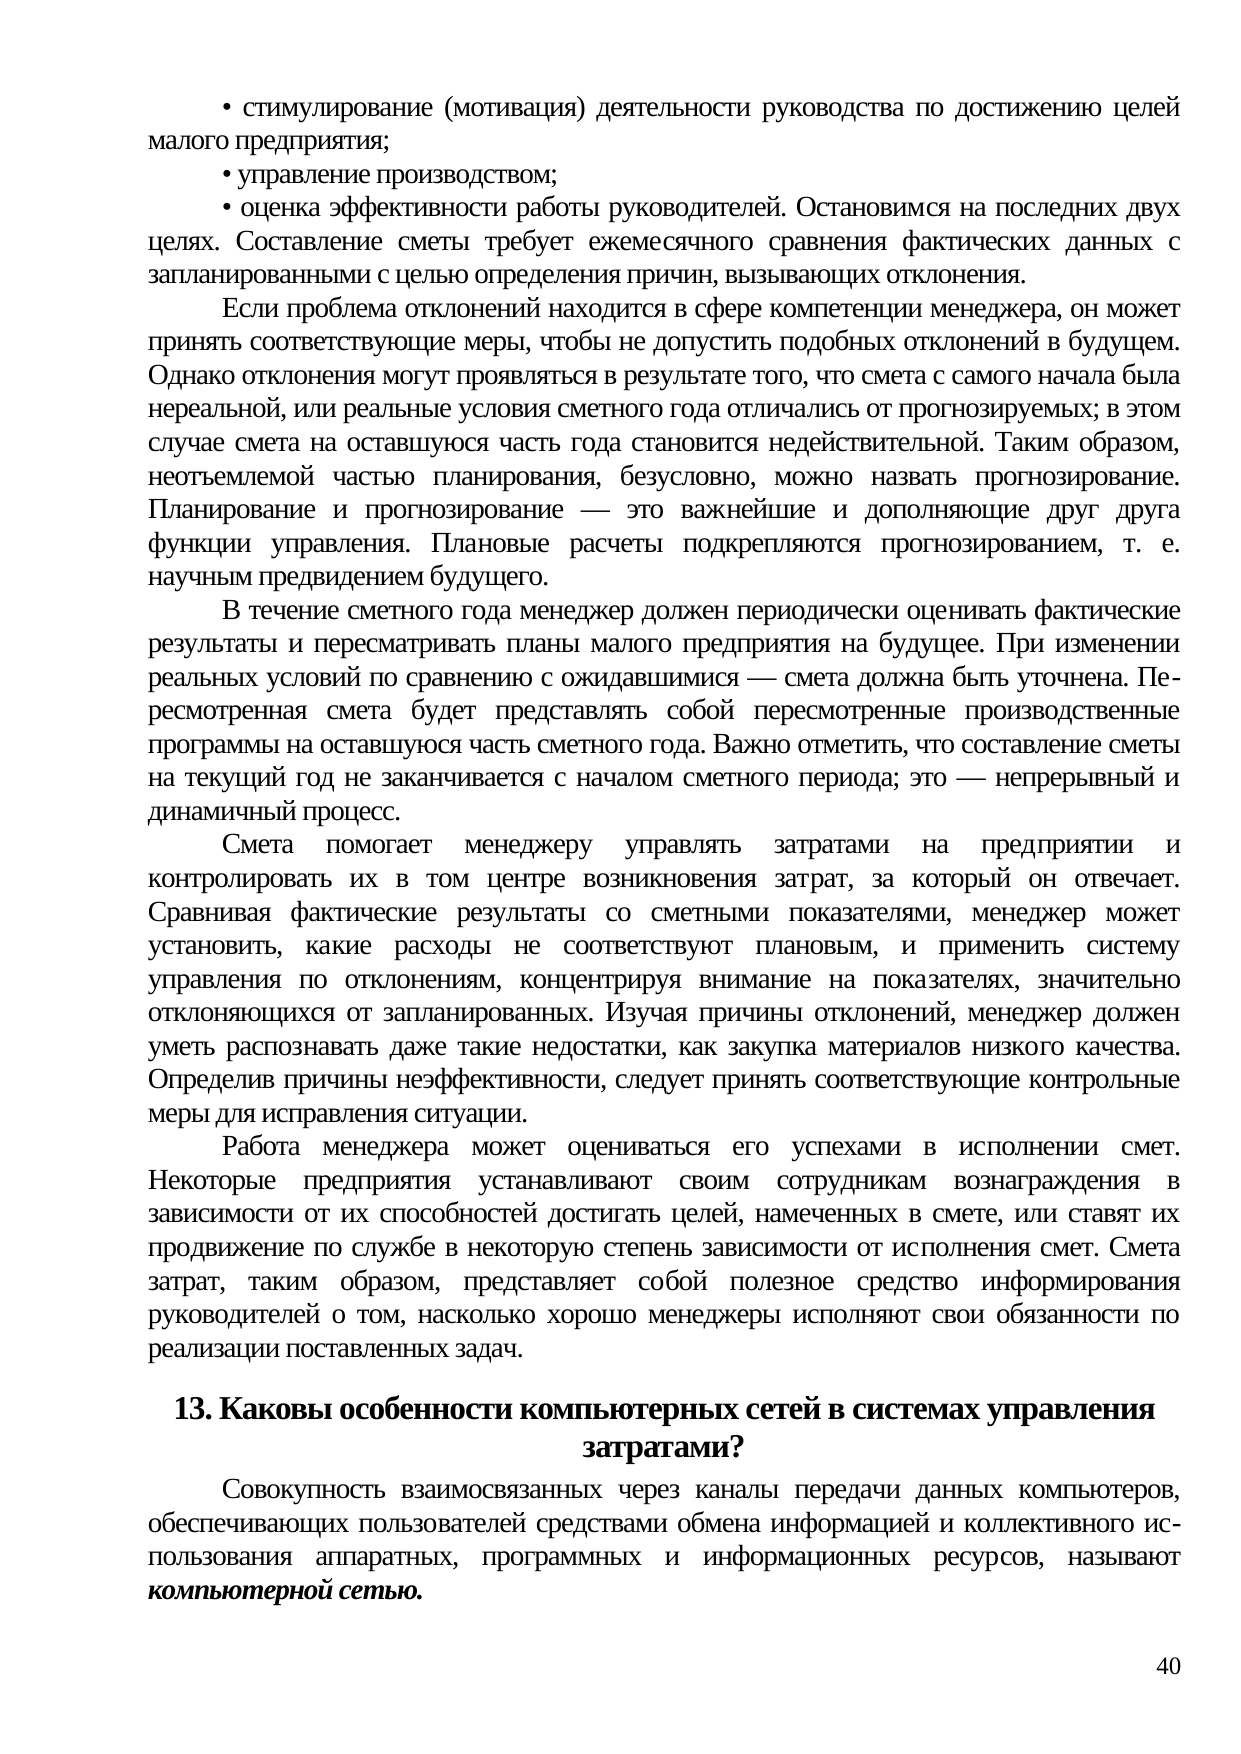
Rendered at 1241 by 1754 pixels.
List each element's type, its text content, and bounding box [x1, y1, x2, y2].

text • стимулирование (мотивация) деятельности руководства по достижению целей малого предприятия; [148, 89, 1181, 156]
text Смета помогает менеджеру управлять затратами на предприятии и контролировать их в том центре возникновения затрат, за который он отвечает. Сравнивая фактические результаты со сметными показателями, менеджер может установить, какие расходы не соответствуют плановым, и применить систему управления по отклонениям, концентрируя внимание на показателях, значительно отклоняющихся от запланированных. Изучая причины отклонений, менеджер должен уметь распознавать даже такие недостатки, как закупка материалов низкого качества. Определив причины неэффективности, следует принять соответствующие контрольные меры для исправления ситуации. [148, 827, 1181, 1128]
text В течение сметного года менеджер должен периодически оценивать фактические результаты и пересматривать планы малого предприятия на будущее. При изменении реальных условий по сравнению с ожидавшимися — смета должна быть уточнена. Пересмотренная смета будет представлять собой пересмотренные производственные программы на оставшуюся часть сметного года. Важно отметить, что составление сметы на текущий год не заканчивается с началом сметного периода; это — непрерывный и динамичный процесс. [148, 592, 1181, 827]
text Совокупность взаимосвязанных через каналы передачи данных компьютеров, обеспечивающих пользователей средствами обмена информацией и коллективного использования аппаратных, программных и информационных ресурсов, называют компьютерной сетью. [148, 1471, 1181, 1605]
subtitle 13. Каковы особенности компьютерных сетей в системах управления затратами? [148, 1388, 1181, 1465]
text Работа менеджера может оцениваться его успехами в исполнении смет. Некоторые предприятия устанавливают своим сотрудникам вознаграждения в зависимости от их способностей достигать целей, намеченных в смете, или ставят их продвижение по службе в некоторую степень зависимости от исполнения смет. Смета затрат, таким образом, представляет собой полезное средство информирования руководителей о том, насколько хорошо менеджеры исполняют свои обязанности по реализации поставленных задач. [148, 1128, 1181, 1363]
text • оценка эффективности работы руководителей. Остановимся на последних двух целях. Составление сметы требует ежемесячного сравнения фактических данных с запланированными с целью определения причин, вызывающих отклонения. [148, 189, 1181, 290]
text Если проблема отклонений находится в сфере компетенции менеджера, он может принять соответствующие меры, чтобы не допустить подобных отклонений в будущем. Однако отклонения могут проявляться в результате того, что смета с самого начала была нереальной, или реальные условия сметного года отличались от прогнозируемых; в этом случае смета на оставшуюся часть года становится недействительной. Таким образом, неотъемлемой частью планирования, безусловно, можно назвать прогнозирование. Планирование и прогнозирование — это важнейшие и дополняющие друг друга функции управления. Плановые расчеты подкрепляются прогнозированием, т. е. научным предвидением будущего. [148, 290, 1181, 592]
text • управление производством; [148, 156, 1181, 189]
